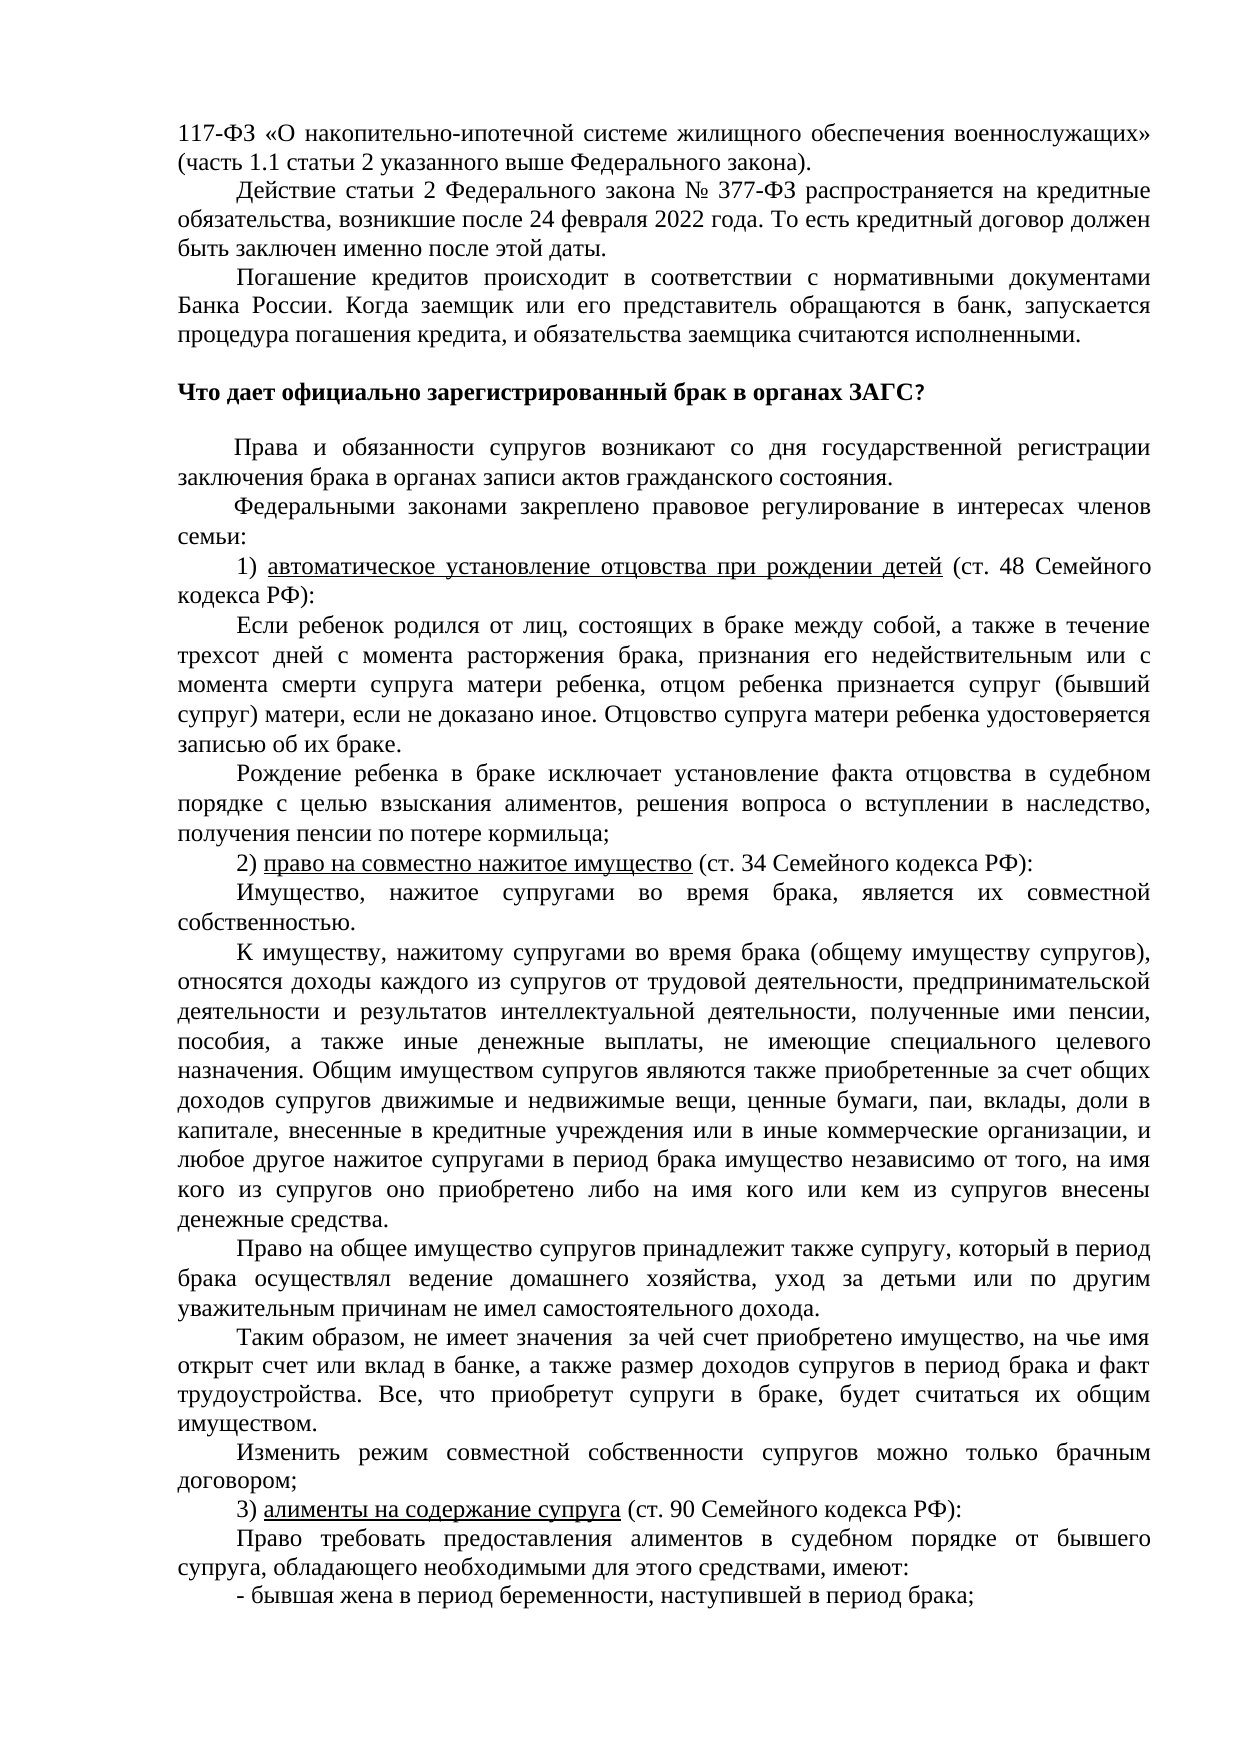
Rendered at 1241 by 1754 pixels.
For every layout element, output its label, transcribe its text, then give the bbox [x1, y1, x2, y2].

text Что дает официально зарегистрированный брак в органах ЗАГС? [177, 377, 1152, 406]
text К имуществу, нажитому супругами во время брака (общему имуществу супругов), относятся доходы каждого из супругов от трудовой деятельности, предпринимательской деятельности и результатов интеллектуальной деятельности, полученные ими пенсии, пособия, а также иные денежные выплаты, не имеющие специального целевого назначения. Общим имуществом супругов являются также приобретенные за счет общих доходов супругов движимые и недвижимые вещи, ценные бумаги, паи, вклады, доли в капитале, внесенные в кредитные учреждения или в иные коммерческие организации, и любое другое нажитое супругами в период брака имущество независимо от того, на имя кого из супругов оно приобретено либо на имя кого или кем из супругов внесены денежные средства. [177, 936, 1152, 1233]
text Погашение кредитов происходит в соответствии с нормативными документами Банка России. Когда заемщик или его представитель обращаются в банк, запускается процедура погашения кредита, и обязательства заемщика считаются исполненными. [177, 262, 1152, 348]
text 1) автоматическое установление отцовства при рождении детей (ст. 48 Семейного кодекса РФ): [177, 550, 1152, 609]
text Имущество, нажитое супругами во время брака, является их совместной собственностью. [177, 876, 1152, 936]
text Если ребенок родился от лиц, состоящих в браке между собой, а также в течение трехсот дней с момента расторжения брака, признания его недействительным или с момента смерти супруга матери ребенка, отцом ребенка признается супруг (бывший супруг) матери, если не доказано иное. Отцовство супруга матери ребенка удостоверяется записью об их браке. [177, 609, 1152, 758]
text Право на общее имущество супругов принадлежит также супругу, который в период брака осуществлял ведение домашнего хозяйства, уход за детьми или по другим уважительным причинам не имел самостоятельного дохода. [177, 1233, 1152, 1322]
text Таким образом, не имеет значения за чей счет приобретено имущество, на чье имя открыт счет или вклад в банке, а также размер доходов супругов в период брака и факт трудоустройства. Все, что приобретут супруги в браке, будет считаться их общим имуществом. [177, 1322, 1152, 1437]
text Федеральными законами закреплено правовое регулирование в интересах членов семьи: [177, 490, 1152, 550]
text 3) алименты на содержание супруга (ст. 90 Семейного кодекса РФ): [177, 1494, 1152, 1523]
text - бывшая жена в период беременности, наступившей в период брака; [177, 1580, 1152, 1609]
text Право требовать предоставления алиментов в судебном порядке от бывшего супруга, обладающего необходимыми для этого средствами, имеют: [177, 1523, 1152, 1580]
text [177, 118, 1152, 176]
text Рождение ребенка в браке исключает установление факта отцовства в судебном порядке с целью взыскания алиментов, решения вопроса о вступлении в наследство, получения пенсии по потере кормильца; [177, 758, 1152, 847]
text Права и обязанности супругов возникают со дня государственной регистрации заключения брака в органах записи актов гражданского состояния. [177, 431, 1152, 490]
text Действие статьи 2 Федерального закона № 377-ФЗ распространяется на кредитные обязательства, возникшие после 24 февраля 2022 года. То есть кредитный договор должен быть заключен именно после этой даты. [177, 176, 1152, 262]
text 2) право на совместно нажитое имущество (ст. 34 Семейного кодекса РФ): [177, 847, 1152, 876]
text Изменить режим совместной собственности супругов можно только брачным договором; [177, 1437, 1152, 1494]
